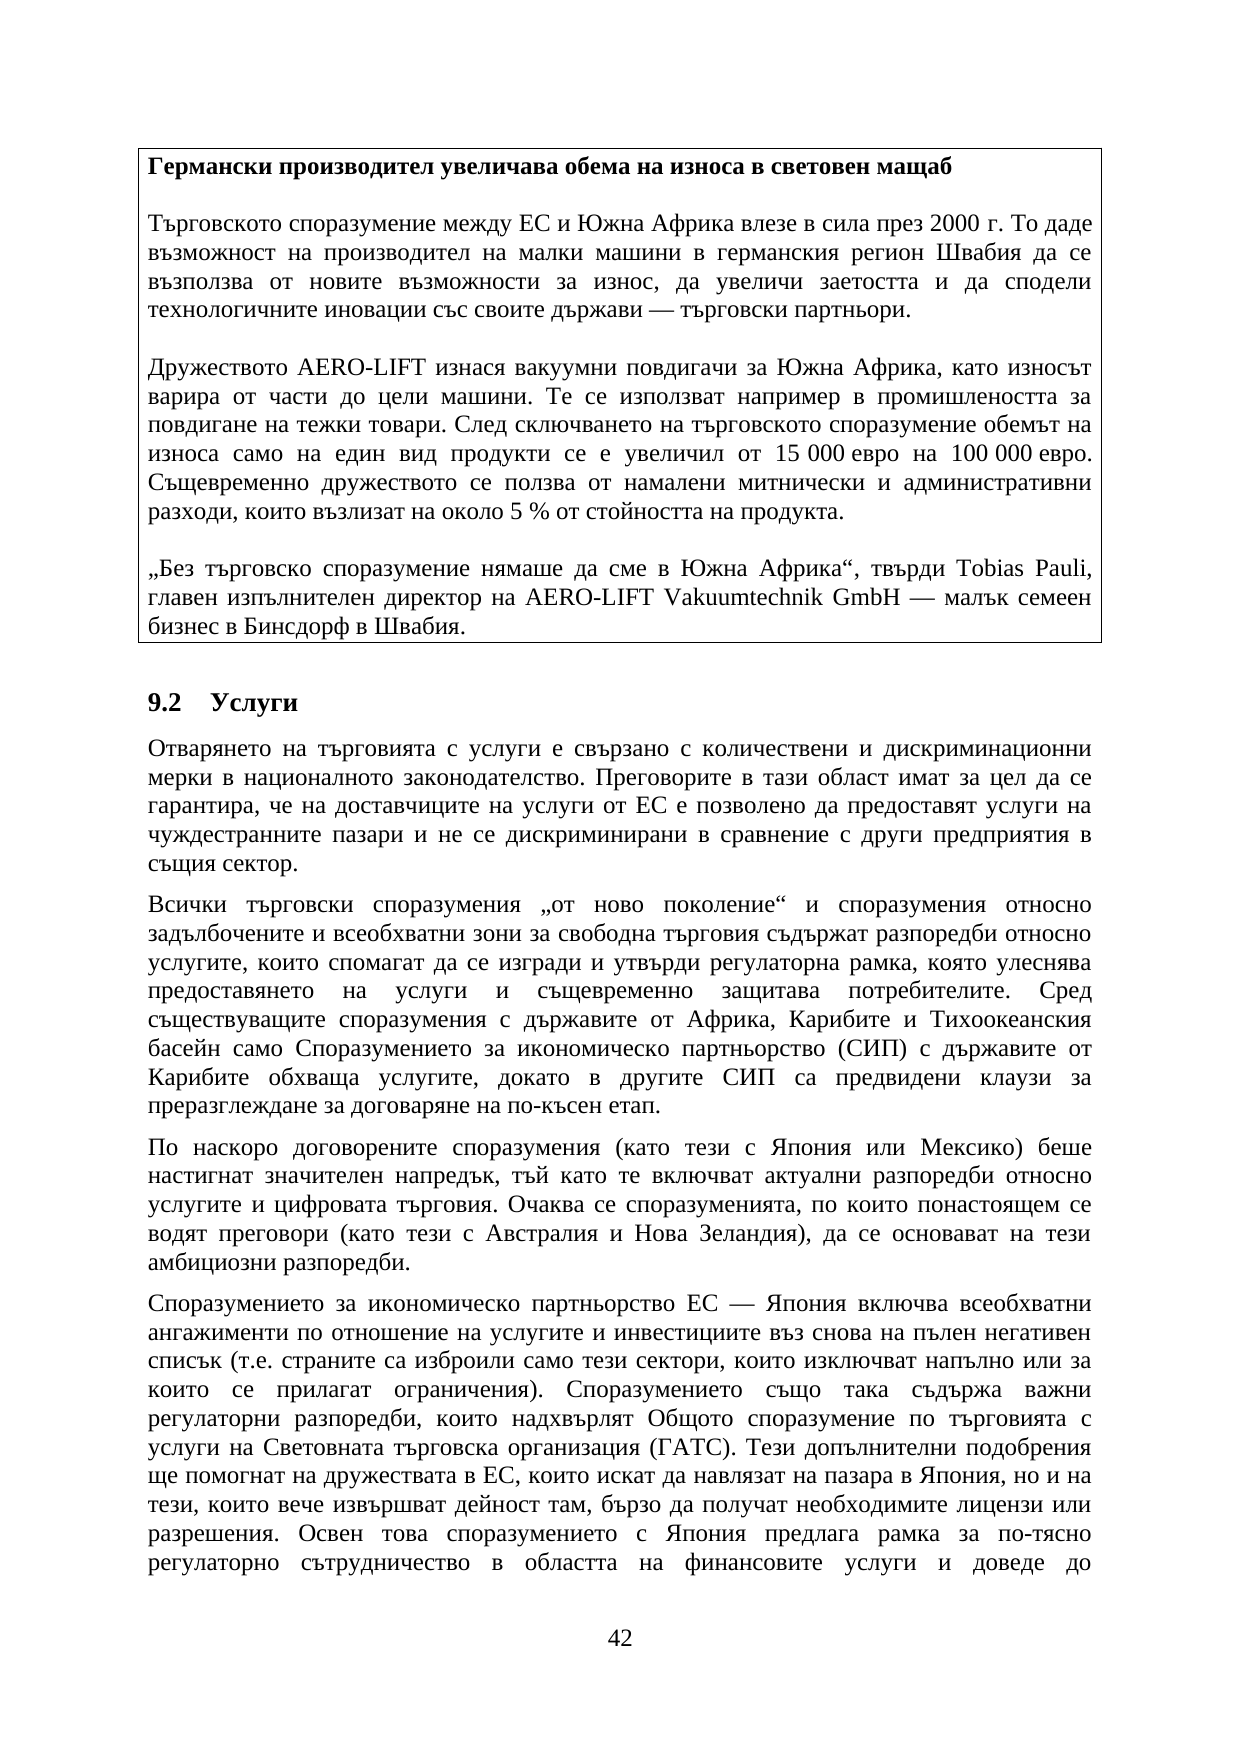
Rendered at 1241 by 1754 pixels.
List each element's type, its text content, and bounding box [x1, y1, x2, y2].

text Германски производител увеличава обема на износа в световен мащаб [139, 149, 1101, 179]
text Всички търговски споразумения „от ново поколение“ и споразумения относно задълбочените и всеобхватни зони за свободна търговия съдържат разпоредби относно услугите, които спомагат да се изгради и утвърди регулаторна рамка, която улеснява предоставянето на услуги и същевременно защитава потребителите. Сред съществуващите споразумения с държавите от Африка, Карибите и Тихоокеанския басейн само Споразумението за икономическо партньорство (СИП) с държавите от Карибите обхваща услугите, докато в другите СИП са предвидени клаузи за преразглеждане за договаряне на по-късен етап. [148, 889, 1093, 1119]
text „Без търговско споразумение нямаше да сме в Южна Африка“, твърди Tobias Pauli, главен изпълнителен директор на AERO-LIFT Vakuumtechnik GmbH — малък семеен бизнес в Бинсдорф в Швабия. [139, 550, 1101, 642]
text По наскоро договорените споразумения (като тези с Япония или Мексико) беше настигнат значителен напредък, тъй като те включват актуални разпоредби относно услугите и цифровата търговия. Очаква се споразуменията, по които понастоящем се водят преговори (като тези с Австралия и Нова Зеландия), да се основават на тези амбициозни разпоредби. [148, 1132, 1093, 1276]
text Дружеството AERO-LIFT изнася вакуумни повдигачи за Южна Африка, като износът варира от части до цели машини. Те се използват например в промишлеността за повдигане на тежки товари. След сключването на търговското споразумение обемът на износа само на един вид продукти се е увеличил от 15 000 евро на 100 000 евро. Същевременно дружеството се ползва от намалени митнически и административни разходи, които възлизат на около 5 % от стойността на продукта. [148, 352, 1093, 524]
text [148, 1288, 1093, 1576]
text Отварянето на търговията с услуги е свързано с количествени и дискриминационни мерки в националното законодателство. Преговорите в тази област имат за цел да се гарантира, че на доставчиците на услуги от ЕС е позволено да предоставят услуги на чуждестранните пазари и не се дискриминирани в сравнение с други предприятия в същия сектор. [148, 733, 1093, 877]
subtitle 9.2 Услуги [148, 686, 1093, 717]
text Търговското споразумение между ЕС и Южна Африка влезе в сила през 2000 г. То даде възможност на производител на малки машини в германския регион Швабия да се възползва от новите възможности за износ, да увеличи заетостта и да сподели технологичните иновации със своите държави — търговски партньори. [148, 208, 1093, 323]
